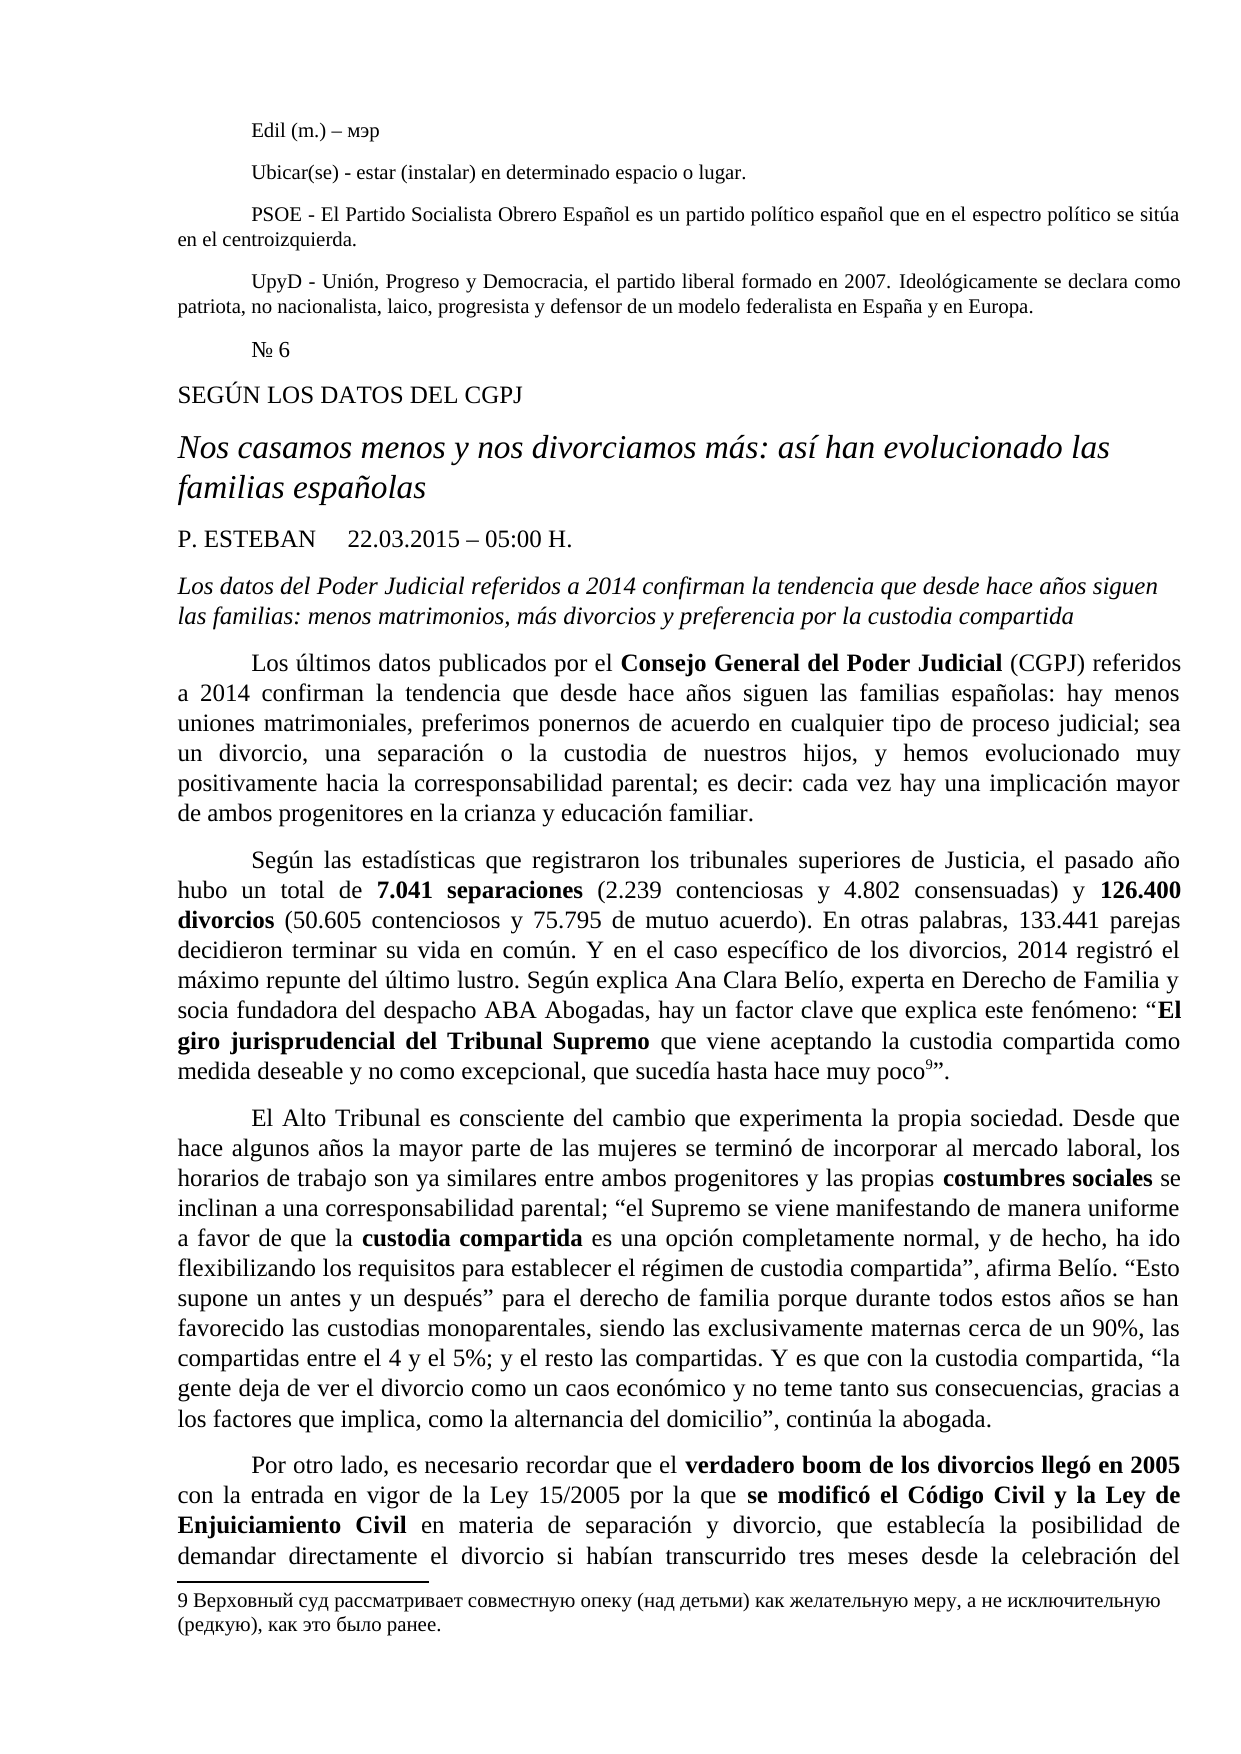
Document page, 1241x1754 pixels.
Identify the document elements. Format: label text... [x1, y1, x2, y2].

text El Alto Tribunal es consciente del cambio que experimenta la propia sociedad. Desde que hace algunos años la mayor parte de las mujeres se terminó de incorporar al mercado laboral, los horarios de trabajo son ya similares entre ambos progenitores y las propias costumbres sociales se inclinan a una corresponsabilidad parental; “el Supremo se viene manifestando de manera uniforme a favor de que la custodia compartida es una opción completamente normal, y de hecho, ha ido flexibilizando los requisitos para establecer el régimen de custodia compartida”, afirma Belío. “Esto supone un antes y un después” para el derecho de familia porque durante todos estos años se han favorecido las custodias monoparentales, siendo las exclusivamente maternas cerca de un 90%, las compartidas entre el 4 y el 5%; y el resto las compartidas. Y es que con la custodia compartida, “la gente deja de ver el divorcio como un caos económico y no teme tanto sus consecuencias, gracias a los factores que implica, como la alternancia del domicilio”, continúa la abogada. [177, 1103, 1181, 1432]
text Los últimos datos publicados por el Consejo General del Poder Judicial (CGPJ) referidos a 2014 confirman la tendencia que desde hace años siguen las familias españolas: hay menos uniones matrimoniales, preferimos ponernos de acuerdo en cualquier tipo de proceso judicial; sea un divorcio, una separación o la custodia de nuestros hijos, y hemos evolucionado muy positivamente hacia la corresponsabilidad parental; es decir: cada vez hay una implicación mayor de ambos progenitores en la crianza y educación familiar. [177, 648, 1181, 827]
text Según las estadísticas que registraron los tribunales superiores de Justicia, el pasado año hubo un total de 7.041 separaciones (2.239 contenciosas y 4.802 consensuadas) y 126.400 divorcios (50.605 contenciosos y 75.795 de mutuo acuerdo). En otras palabras, 133.441 parejas decidieron terminar su vida en común. Y en el caso específico de los divorcios, 2014 registró el máximo repunte del último lustro. Según explica Ana Clara Belío, experta en Derecho de Familia y socia fundadora del despacho ABA Abogadas, hay un factor clave que explica este fenómeno: “El giro jurisprudencial del Tribunal Supremo que viene aceptando la custodia compartida como medida deseable y no como excepcional, que sucedía hasta hace muy poco”. [177, 845, 1181, 1084]
text UpyD - Unión, Progreso y Democracia, el partido liberal formado en 2007. Ideológicamente se declara como patriota, no nacionalista, laico, progresista y defensor de un modelo federalista en España y en Europa. [177, 269, 1181, 318]
text Ubicar(se) - estar (instalar) en determinado espacio o lugar. [177, 160, 1181, 184]
text № 6 [177, 336, 1181, 362]
text SEGÚN LOS DATOS DEL CGPJ [177, 380, 1181, 409]
text Nos casamos menos y nos divorciamos más: así han evolucionado las familias españolas [177, 427, 1181, 506]
text Los datos del Poder Judicial referidos a 2014 confirman la tendencia que desde hace años siguen las familias: menos matrimonios, más divorcios y preferencia por la custodia compartida [177, 571, 1181, 630]
text P. ESTEBAN 22.03.2015 – 05:00 H. [177, 524, 1181, 553]
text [177, 1450, 1181, 1569]
text Edil (m.) – мэр [177, 118, 1181, 142]
text PSOE - El Partido Socialista Obrero Español es un partido político español que en el espectro político se sitúa en el centroizquierda. [177, 202, 1181, 251]
